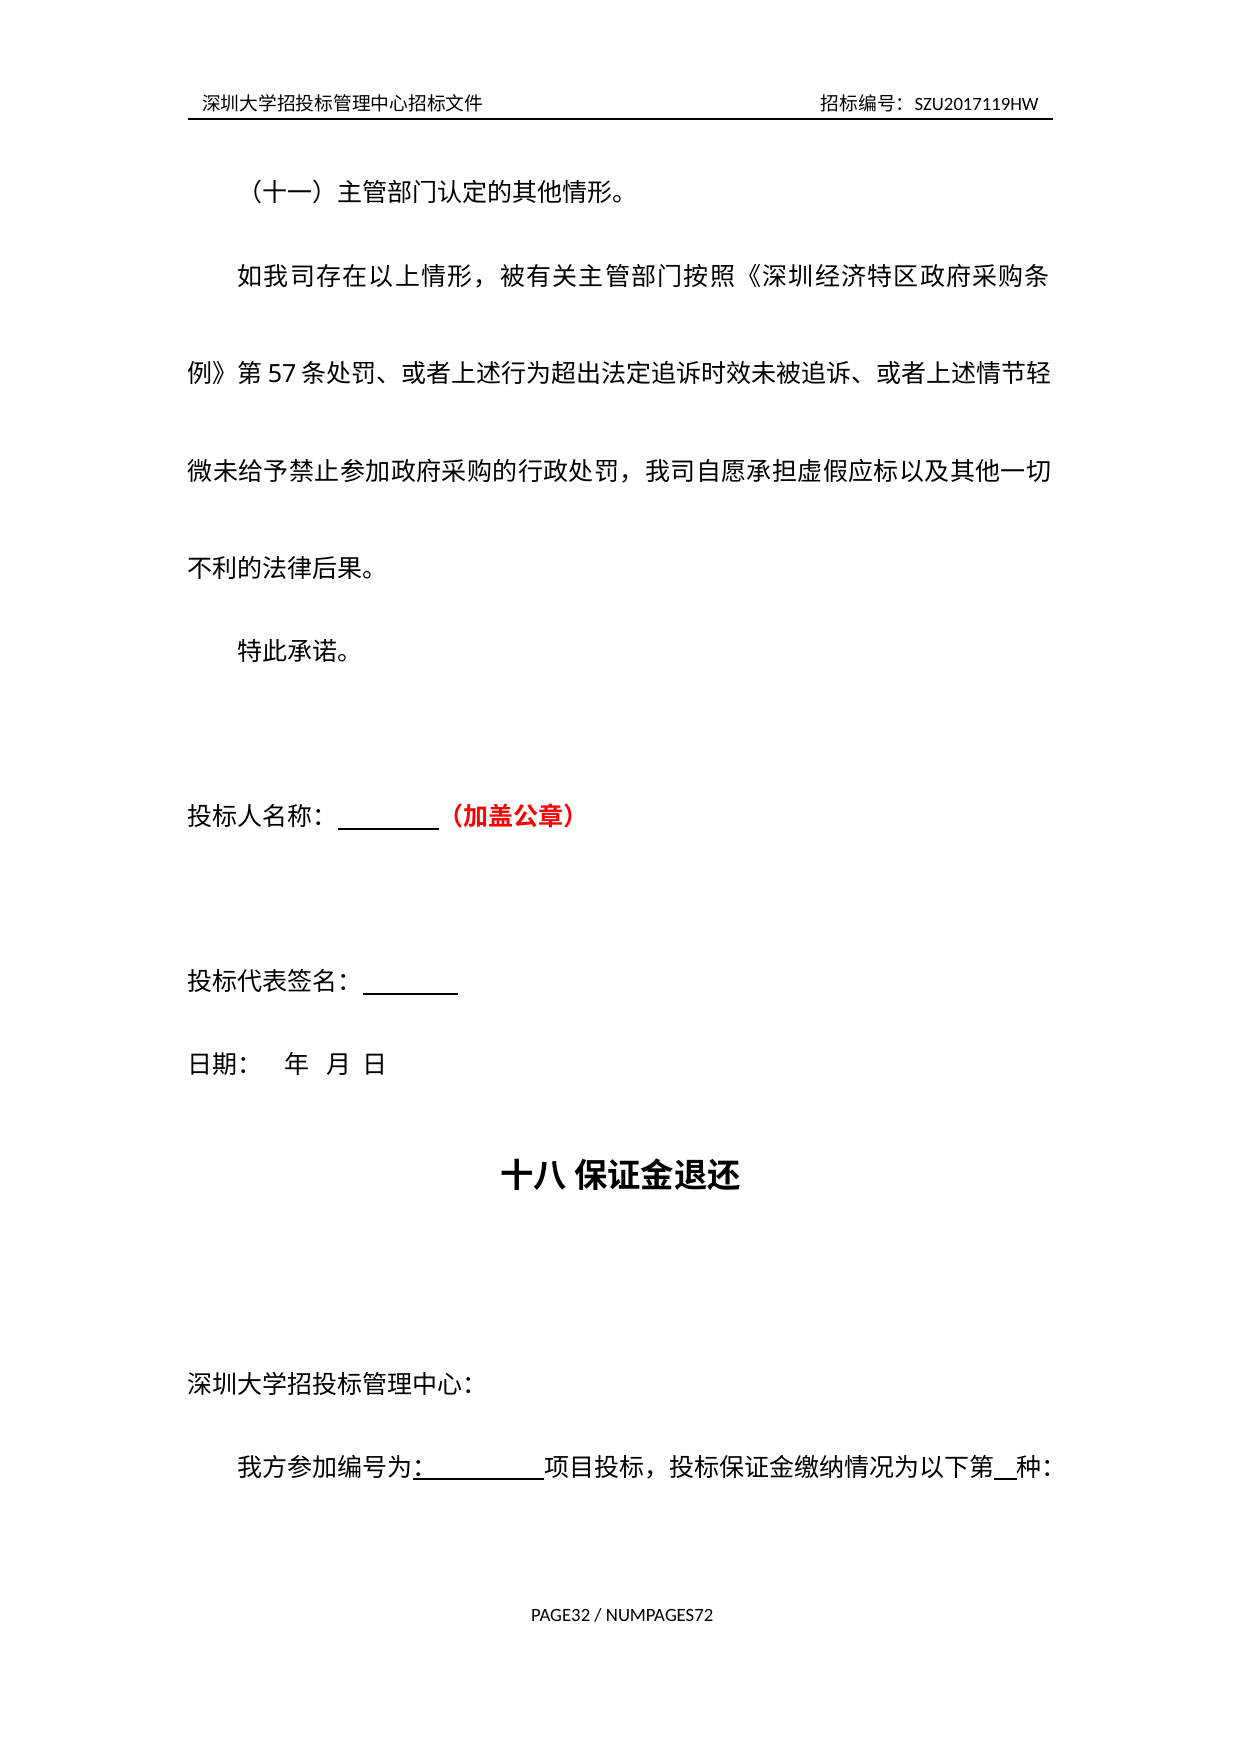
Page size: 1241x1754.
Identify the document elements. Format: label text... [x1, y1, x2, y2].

subtitle 日期： 年 月 日 [187, 1031, 1053, 1096]
text 特此承诺。 [187, 617, 1053, 682]
subtitle 十八 保证金退还 [187, 1141, 1053, 1206]
text 我方参加编号为： 项目投标，投标保证金缴纳情况为以下第 种： [187, 1433, 1053, 1498]
text 投标人名称： （加盖公章） [187, 782, 1053, 847]
text 投标代表签名： [187, 947, 1053, 1012]
text 深圳大学招投标管理中心： [187, 1350, 1053, 1415]
text 如我司存在以上情形，被有关主管部门按照《深圳经济特区政府采购条例》第57条处罚、或者上述行为超出法定追诉时效未被追诉、或者上述情节轻微未给予禁止参加政府采购的行政处罚，我司自愿承担虚假应标以及其他一切不利的法律后果。 [187, 242, 1053, 599]
text （十一）主管部门认定的其他情形。 [187, 158, 1053, 223]
